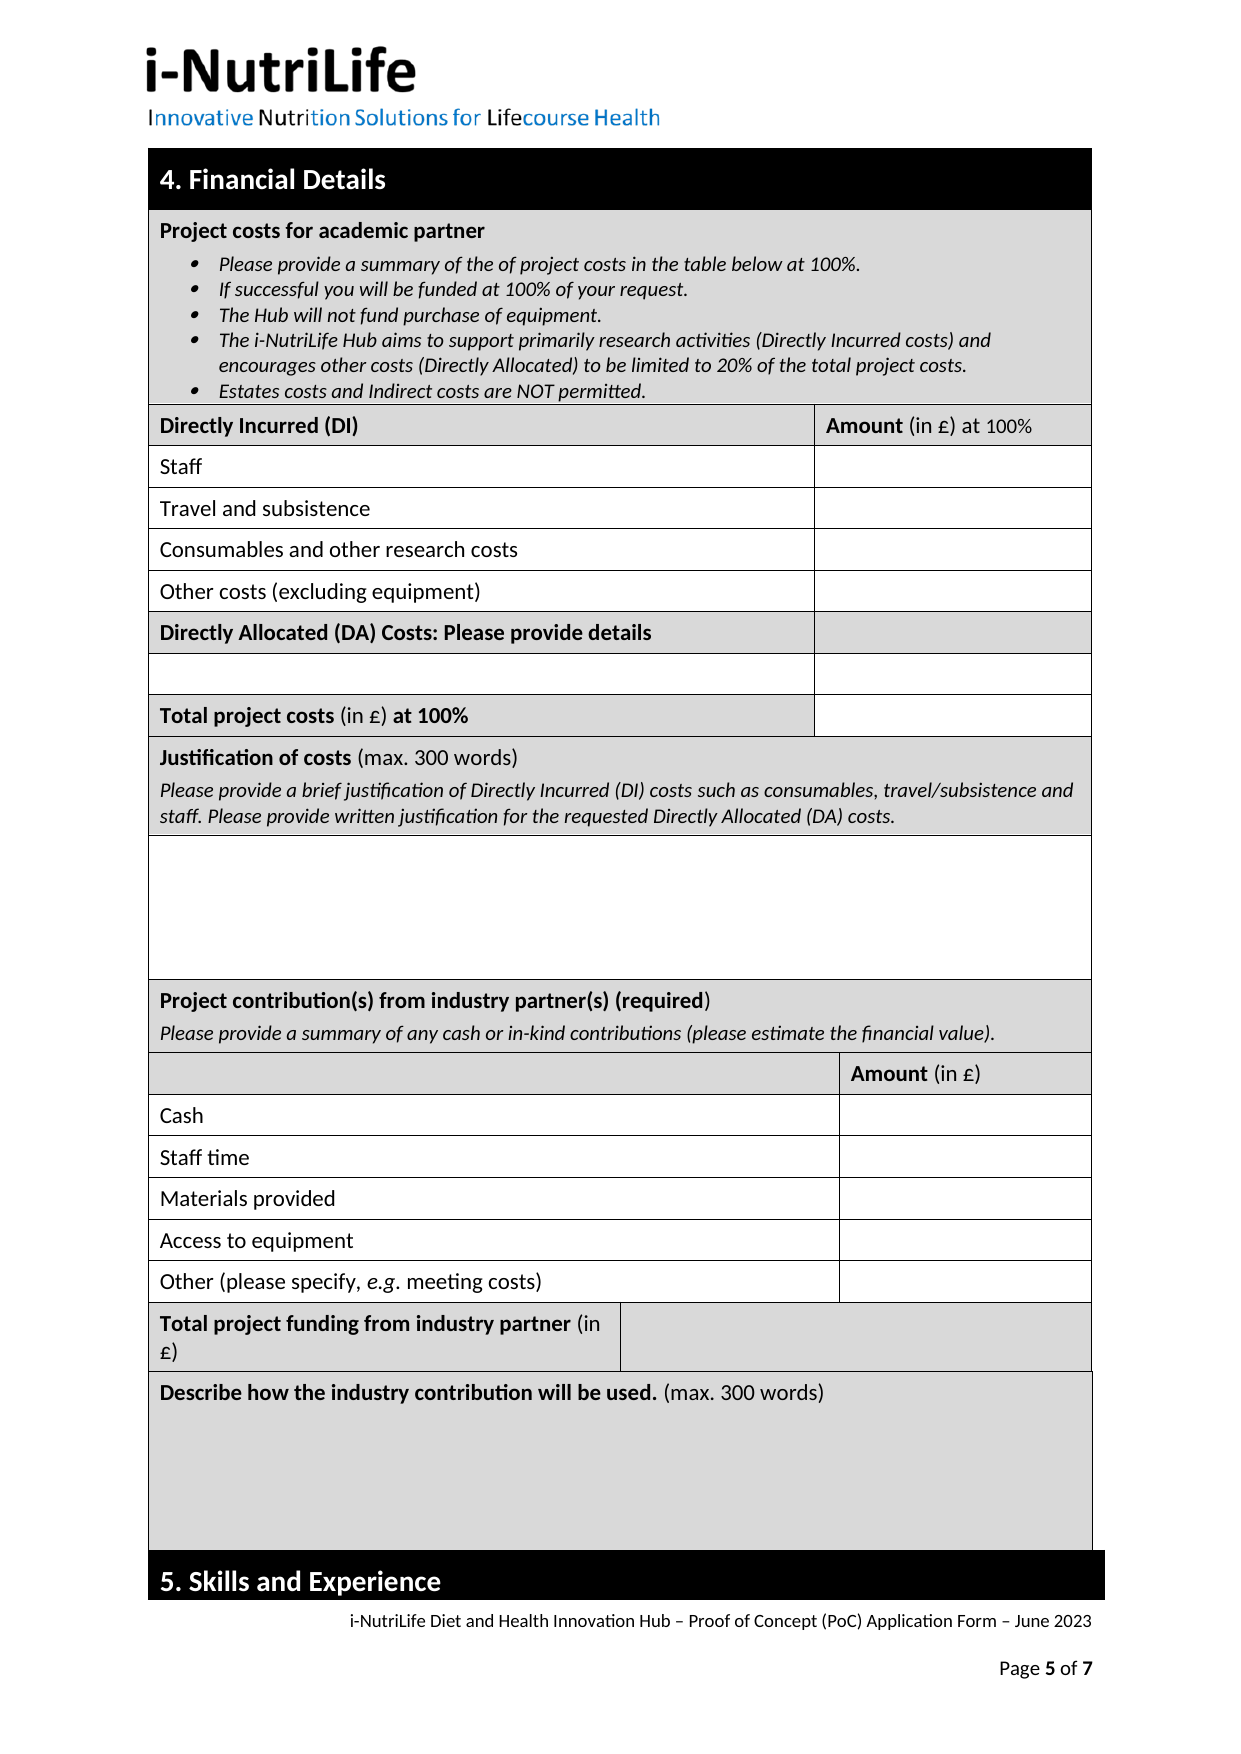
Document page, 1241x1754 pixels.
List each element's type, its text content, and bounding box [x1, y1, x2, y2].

table_cell Amount (in £) [840, 1053, 1091, 1094]
table_cell [840, 1178, 1091, 1218]
table_cell [815, 612, 1091, 653]
picture [103, 9, 691, 148]
table_cell [815, 571, 1091, 611]
table_cell [815, 654, 1091, 694]
table_cell [815, 695, 1091, 736]
table_cell [840, 1220, 1091, 1260]
table_cell Staff time [149, 1136, 839, 1177]
table_cell Materials provided [149, 1178, 839, 1218]
table_cell [621, 1303, 1091, 1371]
table_cell Amount (in £) at 100% [815, 405, 1091, 445]
table_cell 5. Skills and Experience [149, 1551, 1104, 1599]
table_cell Access to equipment [149, 1220, 839, 1260]
table_cell [149, 654, 814, 694]
table_cell Project contribution(s) from industry partner(s) (required) Please provide a summary of any cash or in-kind contributions (please estimate the financial value). [149, 980, 1091, 1052]
table_cell [815, 446, 1091, 487]
table_header 4. Financial Details [149, 149, 1091, 209]
table_cell [815, 529, 1091, 570]
table_cell Total project costs (in £) at 100% [149, 695, 814, 736]
table_cell Justification of costs (max. 300 words) Please provide a brief justification of Directly Incurred (DI) costs such as consumables, travel/subsistence and staff. Please provide written justification for the requested Directly Allocated (DA) costs. [149, 737, 1091, 834]
table_cell Cash [149, 1095, 839, 1135]
table_cell [840, 1261, 1091, 1302]
table_cell Consumables and other research costs [149, 529, 814, 570]
table_cell Total project funding from industry partner (in £) [149, 1303, 620, 1371]
table_cell [815, 488, 1091, 528]
table_cell Other (please specify, e.g. meeting costs) [149, 1261, 839, 1302]
table_cell Directly Allocated (DA) Costs: Please provide details [149, 612, 814, 653]
table_cell [840, 1095, 1091, 1135]
table_cell Directly Incurred (DI) [149, 405, 814, 445]
table_cell [149, 1053, 839, 1094]
table_cell Describe how the industry contribution will be used. (max. 300 words) [149, 1372, 1092, 1550]
table_cell Other costs (excluding equipment) [149, 571, 814, 611]
table_cell [149, 836, 1091, 979]
table_cell Project costs for academic partner Please provide a summary of the of project costs in the table below at 100%. If successful you will be funded at 100% of your request. The Hub will not fund purchase of equipment. The i-NutriLife Hub aims to support primarily research activities (Directly Incurred costs) and encourages other costs (Directly Allocated) to be limited to 20% of the total project costs. Estates costs and Indirect costs are NOT permitted. [149, 210, 1091, 403]
table_cell Travel and subsistence [149, 488, 814, 528]
table_cell [840, 1136, 1091, 1177]
table_cell Staff [149, 446, 814, 487]
